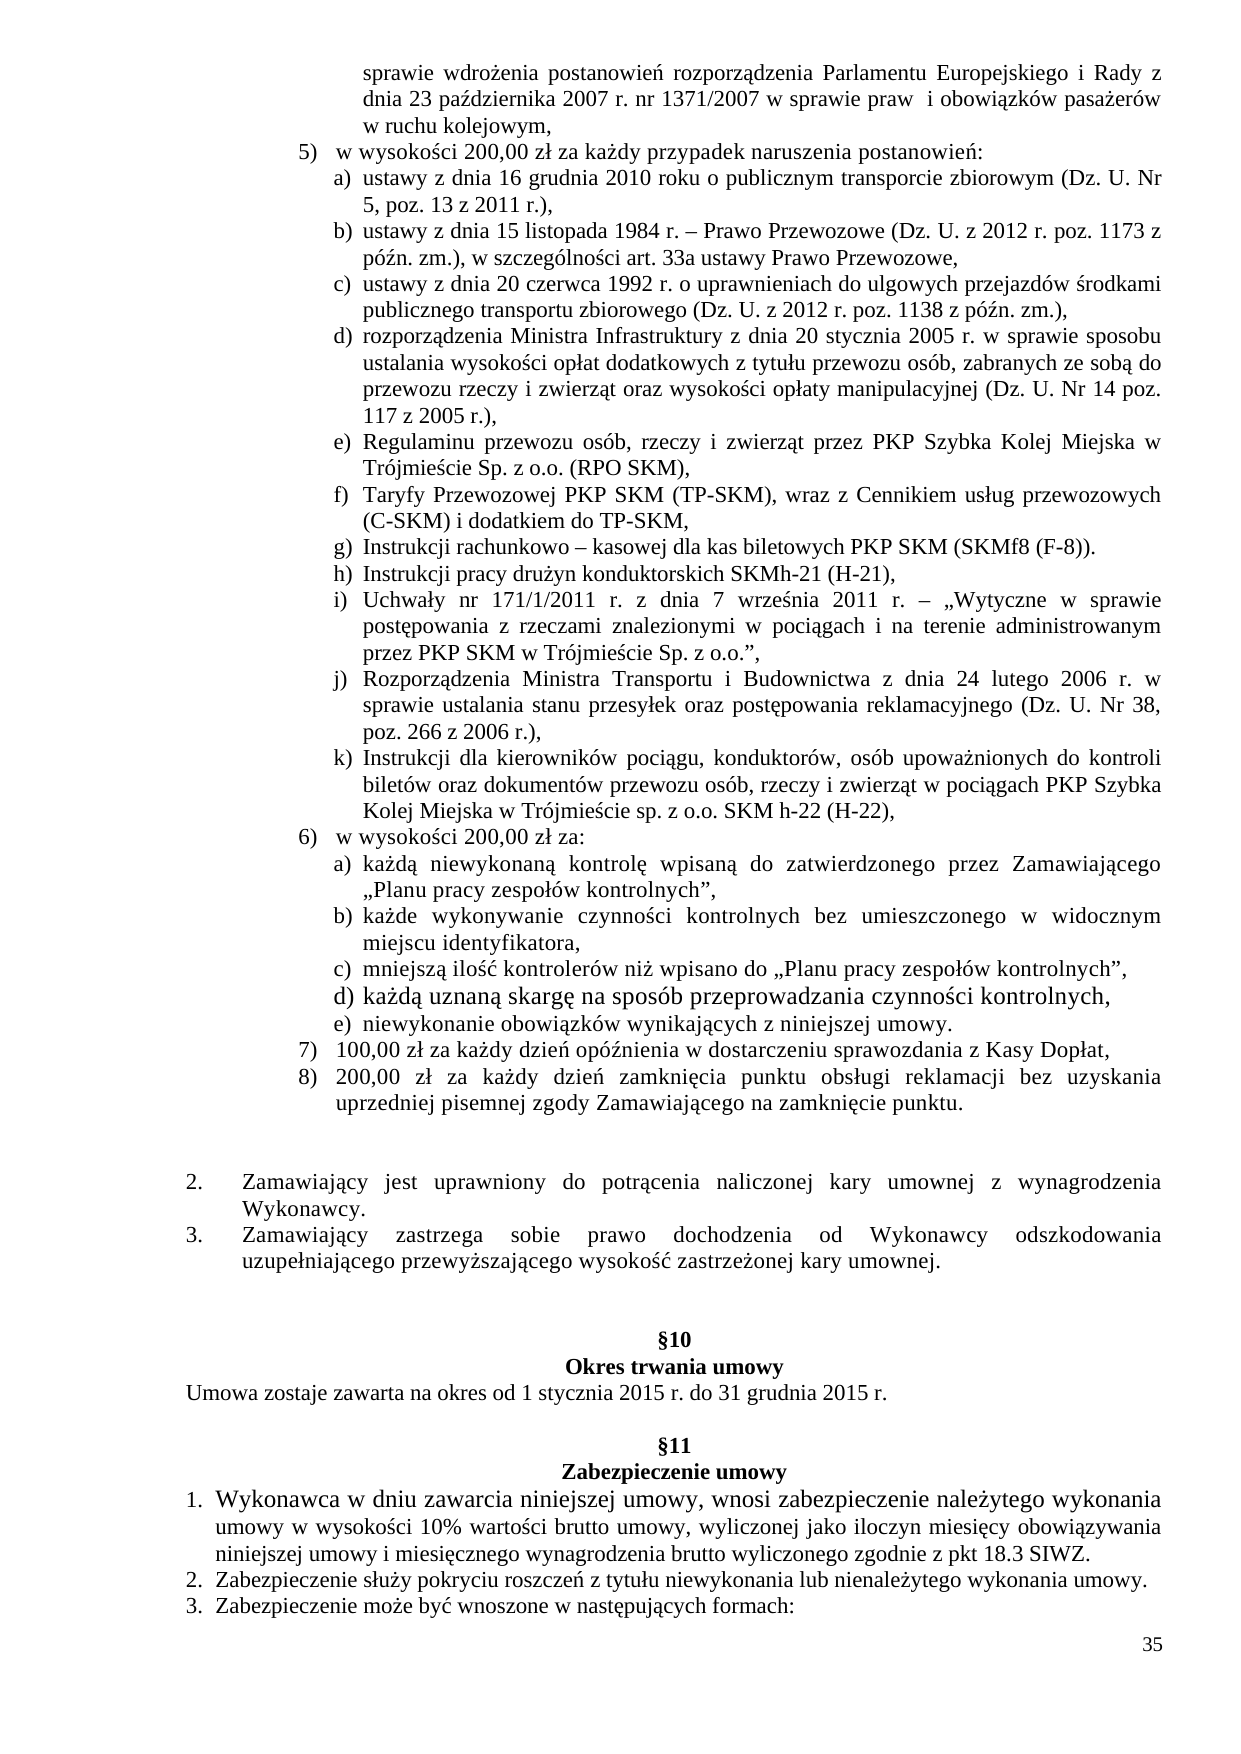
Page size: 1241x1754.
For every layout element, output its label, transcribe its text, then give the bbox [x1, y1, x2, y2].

list Zamawiający zastrzega sobie prawo dochodzenia od Wykonawcy odszkodowania uzupełniającego przewyższającego wysokość zastrzeżonej kary umownej. [186, 1221, 1163, 1274]
list mniejszą ilość kontrolerów niż wpisano do „Planu pracy zespołów kontrolnych”, [333, 955, 1163, 981]
list każdą niewykonaną kontrolę wpisaną do zatwierdzonego przez Zamawiającego „Planu pracy zespołów kontrolnych”, [333, 850, 1163, 902]
list każde wykonywanie czynności kontrolnych bez umieszczonego w widocznym miejscu identyfikatora, [333, 902, 1163, 955]
list w wysokości 200,00 zł za każdy przypadek naruszenia postanowień: [298, 138, 1163, 164]
list 100,00 zł za każdy dzień opóźnienia w dostarczeniu sprawozdania z Kasy Dopłat, [298, 1037, 1163, 1063]
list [333, 59, 1163, 138]
list ustawy z dnia 16 grudnia 2010 roku o publicznym transporcie zbiorowym (Dz. U. Nr 5, poz. 13 z 2011 r.), [333, 164, 1163, 217]
list Wykonawca w dniu zawarcia niniejszej umowy, wnosi zabezpieczenie należytego wykonania umowy w wysokości 10% wartości brutto umowy, wyliczonej jako iloczyn miesięcy obowiązywania niniejszej umowy i miesięcznego wynagrodzenia brutto wyliczonego zgodnie z pkt 18.3 SIWZ. [186, 1484, 1163, 1566]
list ustawy z dnia 20 czerwca 1992 r. o uprawnieniach do ulgowych przejazdów środkami publicznego transportu zbiorowego (Dz. U. z 2012 r. poz. 1138 z późn. zm.), [333, 270, 1163, 323]
list Rozporządzenia Ministra Transportu i Budownictwa z dnia 24 lutego 2006 r. w sprawie ustalania stanu przesyłek oraz postępowania reklamacyjnego (Dz. U. Nr 38, poz. 266 z 2006 r.), [333, 665, 1163, 744]
list Uchwały nr 171/1/2011 r. z dnia 7 września 2011 r. – „Wytyczne w sprawie postępowania z rzeczami znalezionymi w pociągach i na terenie administrowanym przez PKP SKM w Trójmieście Sp. z o.o.”, [333, 586, 1163, 665]
text §11 [186, 1432, 1163, 1458]
list Zabezpieczenie może być wnoszone w następujących formach: [186, 1592, 1163, 1619]
list Regulaminu przewozu osób, rzeczy i zwierząt przez PKP Szybka Kolej Miejska w Trójmieście Sp. z o.o. (RPO SKM), [333, 428, 1163, 481]
list w wysokości 200,00 zł za: [298, 823, 1163, 850]
list niewykonanie obowiązków wynikających z niniejszej umowy. [333, 1010, 1163, 1037]
list Zabezpieczenie służy pokryciu roszczeń z tytułu niewykonania lub nienależytego wykonania umowy. [186, 1566, 1163, 1592]
list 200,00 zł za każdy dzień zamknięcia punktu obsługi reklamacji bez uzyskania uprzedniej pisemnej zgody Zamawiającego na zamknięcie punktu. [298, 1063, 1163, 1116]
subtitle Okres trwania umowy [186, 1353, 1163, 1379]
subtitle Umowa zostaje zawarta na okres od 1 stycznia 2015 r. do 31 grudnia 2015 r. [186, 1379, 1163, 1406]
subtitle §10 [186, 1326, 1163, 1353]
list Taryfy Przewozowej PKP SKM (TP-SKM), wraz z Cennikiem usług przewozowych (C-SKM) i dodatkiem do TP-SKM, [333, 481, 1163, 533]
list każdą uznaną skargę na sposób przeprowadzania czynności kontrolnych, [333, 981, 1163, 1010]
text Zabezpieczenie umowy [186, 1458, 1163, 1484]
list Instrukcji dla kierowników pociągu, konduktorów, osób upoważnionych do kontroli biletów oraz dokumentów przewozu osób, rzeczy i zwierząt w pociągach PKP Szybka Kolej Miejska w Trójmieście sp. z o.o. SKM h-22 (H-22), [333, 744, 1163, 823]
list Zamawiający jest uprawniony do potrącenia naliczonej kary umownej z wynagrodzenia Wykonawcy. [186, 1168, 1163, 1221]
list rozporządzenia Ministra Infrastruktury z dnia 20 stycznia 2005 r. w sprawie sposobu ustalania wysokości opłat dodatkowych z tytułu przewozu osób, zabranych ze sobą do przewozu rzeczy i zwierząt oraz wysokości opłaty manipulacyjnej (Dz. U. Nr 14 poz. 117 z 2005 r.), [333, 323, 1163, 428]
list Instrukcji pracy drużyn konduktorskich SKMh-21 (H-21), [333, 560, 1163, 586]
list ustawy z dnia 15 listopada 1984 r. – Prawo Przewozowe (Dz. U. z 2012 r. poz. 1173 z późn. zm.), w szczególności art. 33a ustawy Prawo Przewozowe, [333, 217, 1163, 270]
list Instrukcji rachunkowo – kasowej dla kas biletowych PKP SKM (SKMf8 (F-8)). [333, 533, 1163, 560]
